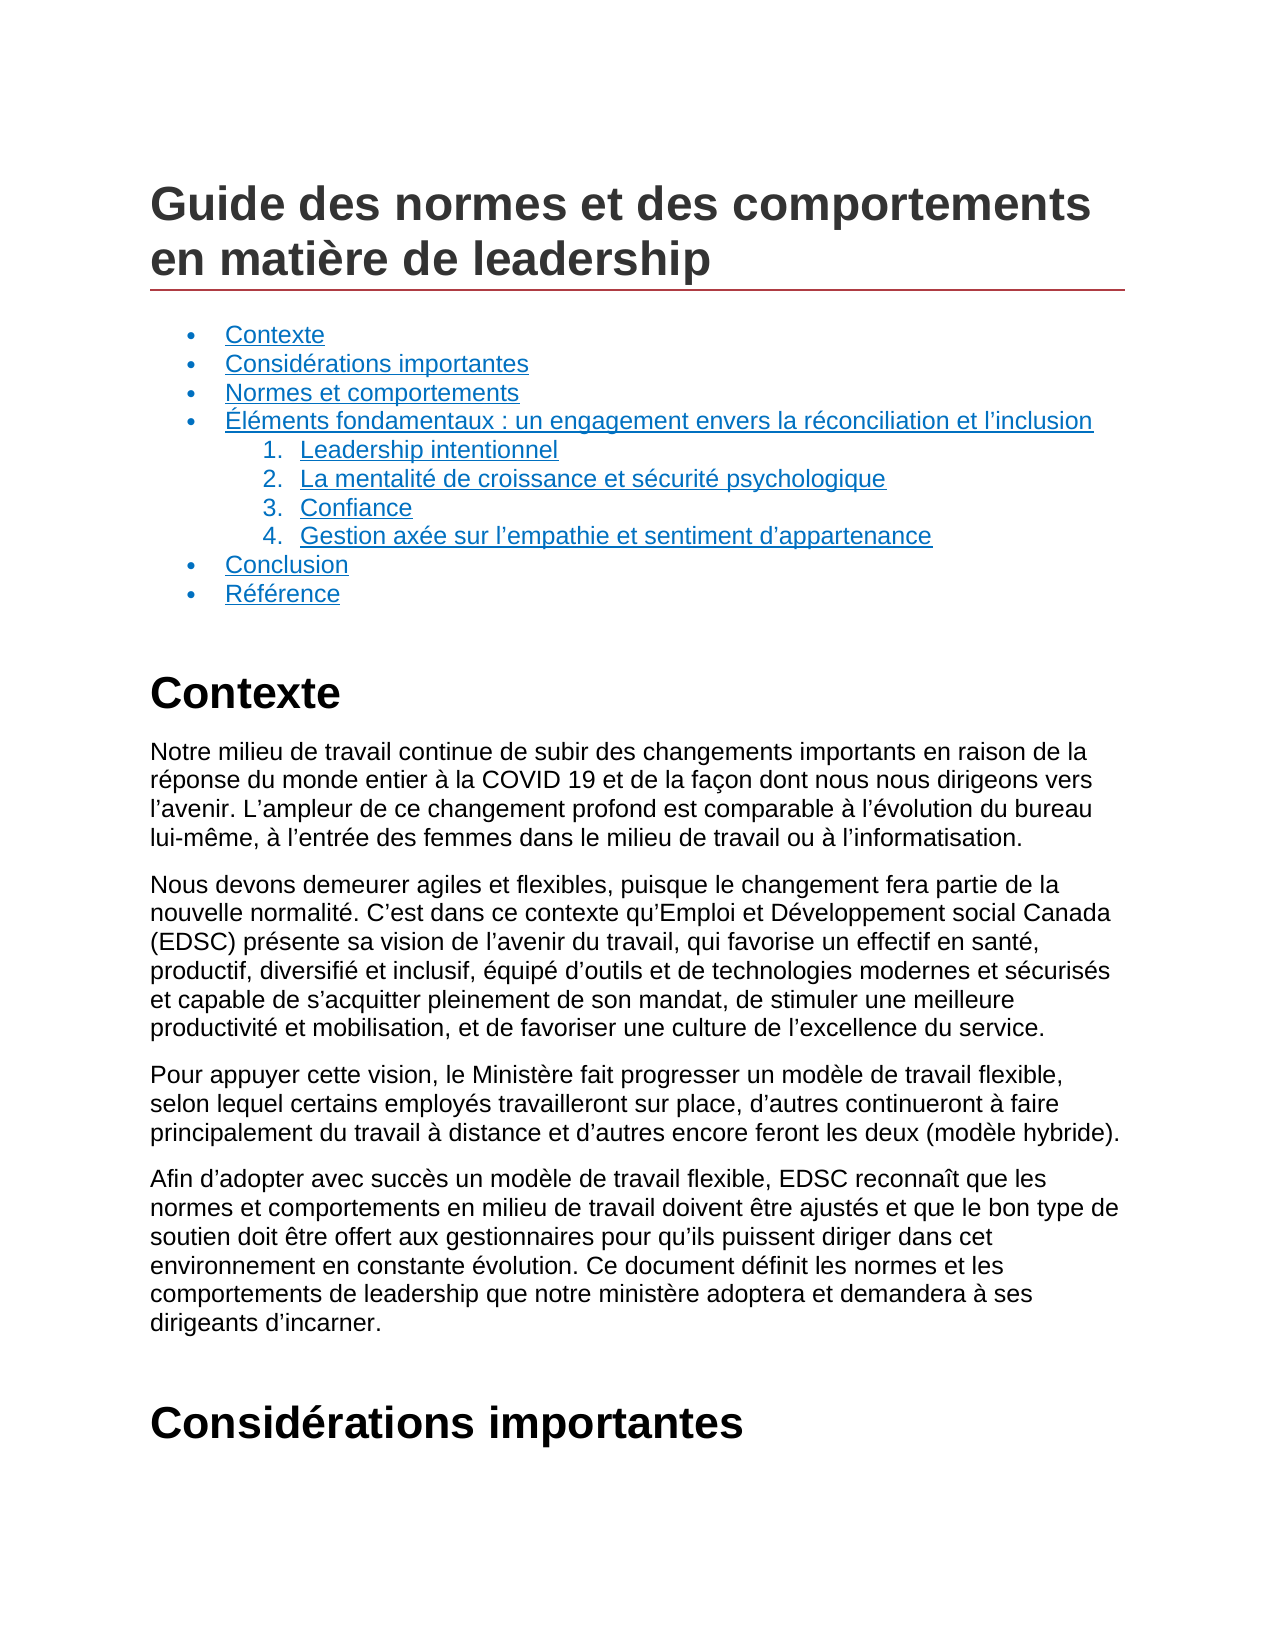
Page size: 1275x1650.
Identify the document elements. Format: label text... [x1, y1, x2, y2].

text Contexte [150, 667, 1125, 718]
list Éléments fondamentaux : un engagement envers la réconciliation et l’inclusion [187, 406, 1125, 435]
text Pour appuyer cette vision, le Ministère fait progresser un modèle de travail flexible, selon lequel certains employés travailleront sur place, d’autres continueront à faire principalement du travail à distance et d’autres encore feront les deux (modèle hybride). [150, 1060, 1125, 1146]
list Contexte [187, 320, 1125, 349]
text Considérations importantes [150, 1396, 1125, 1448]
list Considérations importantes [187, 349, 1125, 378]
list La mentalité de croissance et sécurité psychologique [262, 464, 1125, 493]
list Conclusion [187, 550, 1125, 579]
text Guide des normes et des comportements en matière de leadership [150, 175, 1125, 289]
list Leadership intentionnel [262, 435, 1125, 464]
text Afin d’adopter avec succès un modèle de travail flexible, EDSC reconnaît que les normes et comportements en milieu de travail doivent être ajustés et que le bon type de soutien doit être offert aux gestionnaires pour qu’ils puissent diriger dans cet environnement en constante évolution. Ce document définit les normes et les comportements de leadership que notre ministère adoptera et demandera à ses dirigeants d’incarner. [150, 1164, 1125, 1337]
text Notre milieu de travail continue de subir des changements importants en raison de la réponse du monde entier à la COVID 19 et de la façon dont nous nous dirigeons vers l’avenir. L’ampleur de ce changement profond est comparable à l’évolution du bureau lui-même, à l’entrée des femmes dans le milieu de travail ou à l’informatisation. [150, 737, 1125, 852]
list Gestion axée sur l’empathie et sentiment d’appartenance [262, 521, 1125, 550]
list Normes et comportements [187, 378, 1125, 406]
list Référence [187, 579, 1125, 608]
text Nous devons demeurer agiles et flexibles, puisque le changement fera partie de la nouvelle normalité. C’est dans ce contexte qu’Emploi et Développement social Canada (EDSC) présente sa vision de l’avenir du travail, qui favorise un effectif en santé, productif, diversifié et inclusif, équipé d’outils et de technologies modernes et sécurisés et capable de s’acquitter pleinement de son mandat, de stimuler une meilleure productivité et mobilisation, et de favoriser une culture de l’excellence du service. [150, 869, 1125, 1042]
list Confiance [262, 493, 1125, 521]
